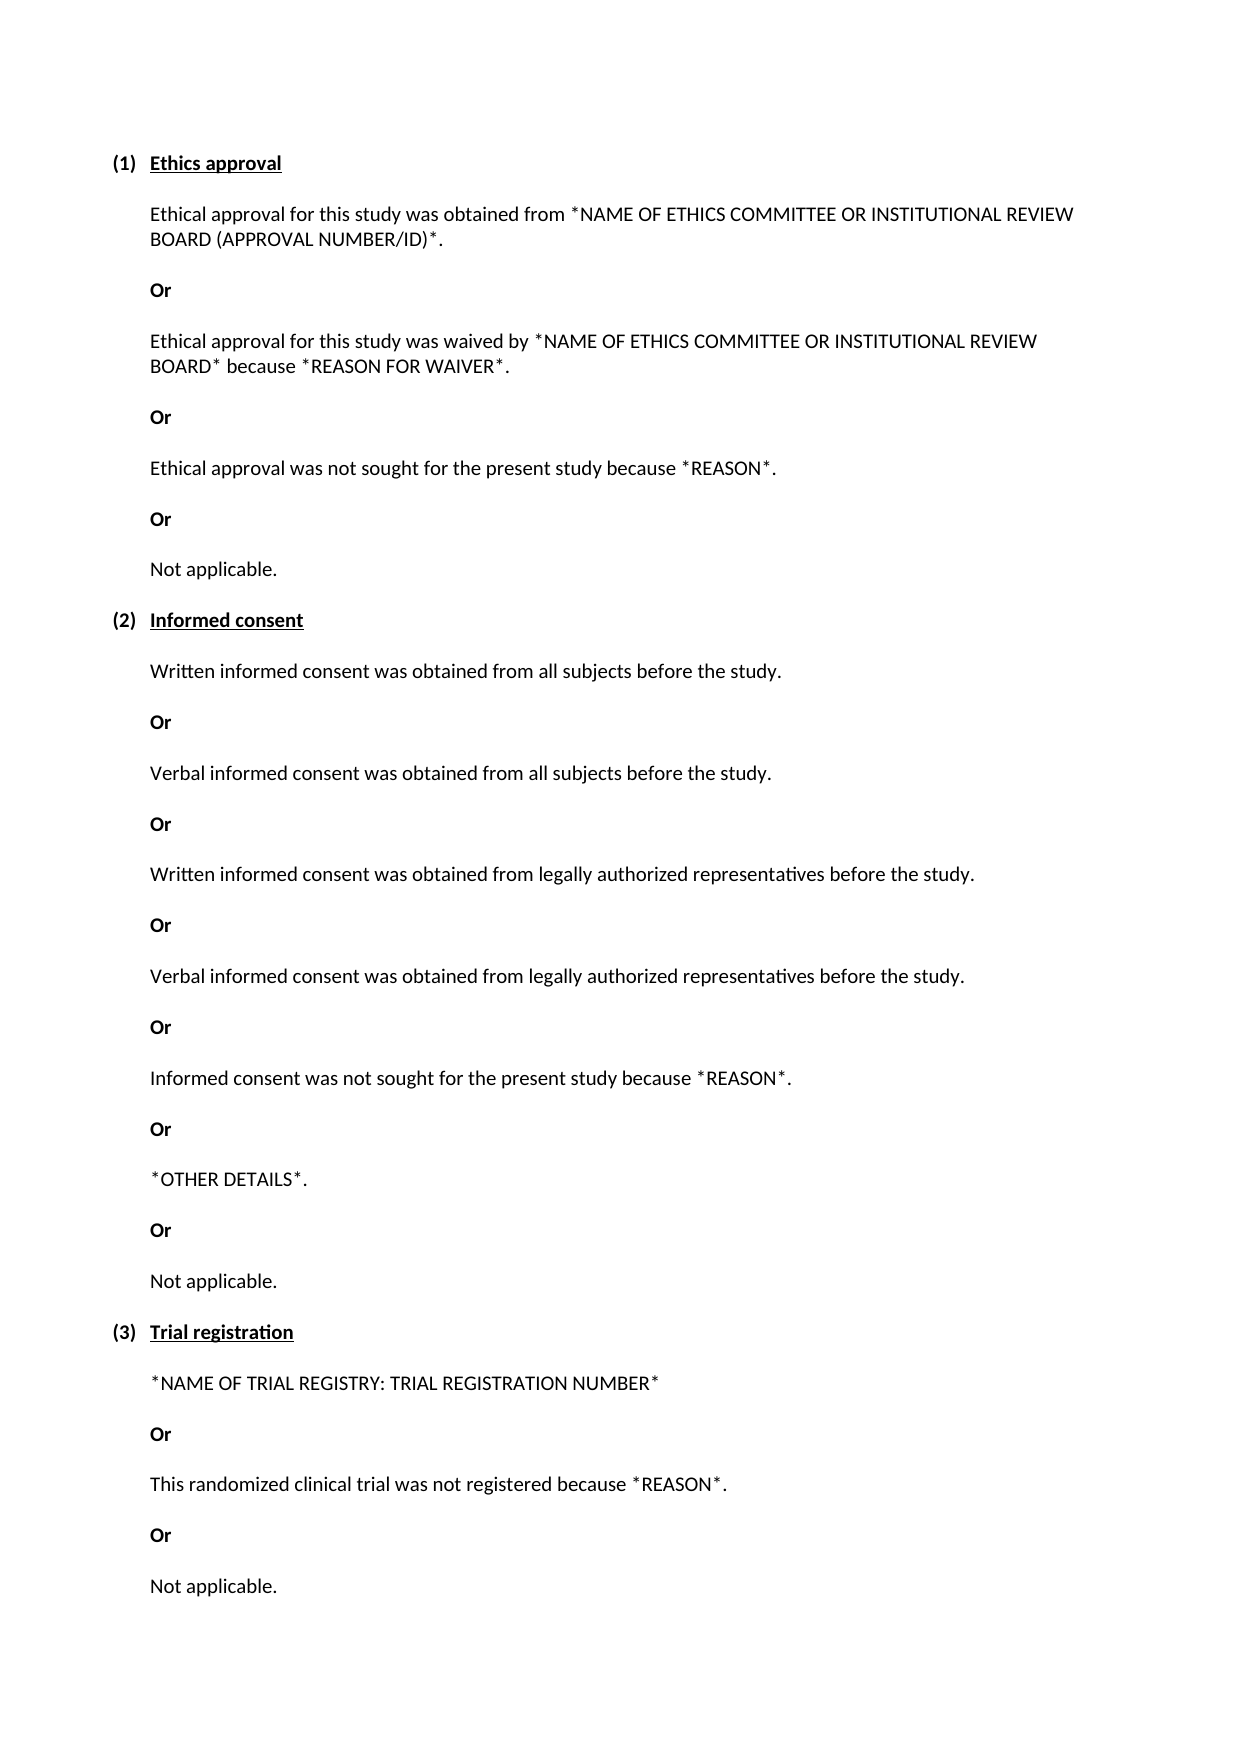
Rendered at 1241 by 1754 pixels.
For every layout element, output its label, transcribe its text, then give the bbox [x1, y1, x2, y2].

text Ethical approval for this study was obtained from *NAME OF ETHICS COMMITTEE OR INSTITUTIONAL REVIEW BOARD (APPROVAL NUMBER/ID)*. [150, 201, 1090, 252]
list Ethics approval [112, 150, 1090, 175]
text Or [150, 709, 1090, 734]
text Or [150, 506, 1090, 531]
text *OTHER DETAILS*. [150, 1167, 1090, 1192]
text Not applicable. [150, 1268, 1090, 1294]
text Not applicable. [150, 557, 1090, 582]
text Or [150, 1116, 1090, 1141]
text Or [150, 1421, 1090, 1446]
text Or [150, 1217, 1090, 1243]
text Verbal informed consent was obtained from legally authorized representatives before the study. [150, 963, 1090, 989]
list Trial registration [112, 1319, 1090, 1344]
text Not applicable. [150, 1573, 1090, 1599]
text Or [150, 404, 1090, 429]
text Or [150, 912, 1090, 938]
text Ethical approval for this study was waived by *NAME OF ETHICS COMMITTEE OR INSTITUTIONAL REVIEW BOARD* because *REASON FOR WAIVER*. [150, 328, 1090, 379]
text This randomized clinical trial was not registered because *REASON*. [150, 1472, 1090, 1497]
list Informed consent [112, 607, 1090, 633]
text Verbal informed consent was obtained from all subjects before the study. [150, 760, 1090, 785]
text Or [150, 277, 1090, 302]
text Or [150, 1014, 1090, 1039]
text Ethical approval was not sought for the present study because *REASON*. [150, 455, 1090, 480]
text *NAME OF TRIAL REGISTRY: TRIAL REGISTRATION NUMBER* [150, 1370, 1090, 1395]
text Written informed consent was obtained from all subjects before the study. [150, 658, 1090, 684]
text Written informed consent was obtained from legally authorized representatives before the study. [150, 862, 1090, 887]
text Or [150, 811, 1090, 836]
text Or [150, 1522, 1090, 1548]
text Informed consent was not sought for the present study because *REASON*. [150, 1065, 1090, 1090]
